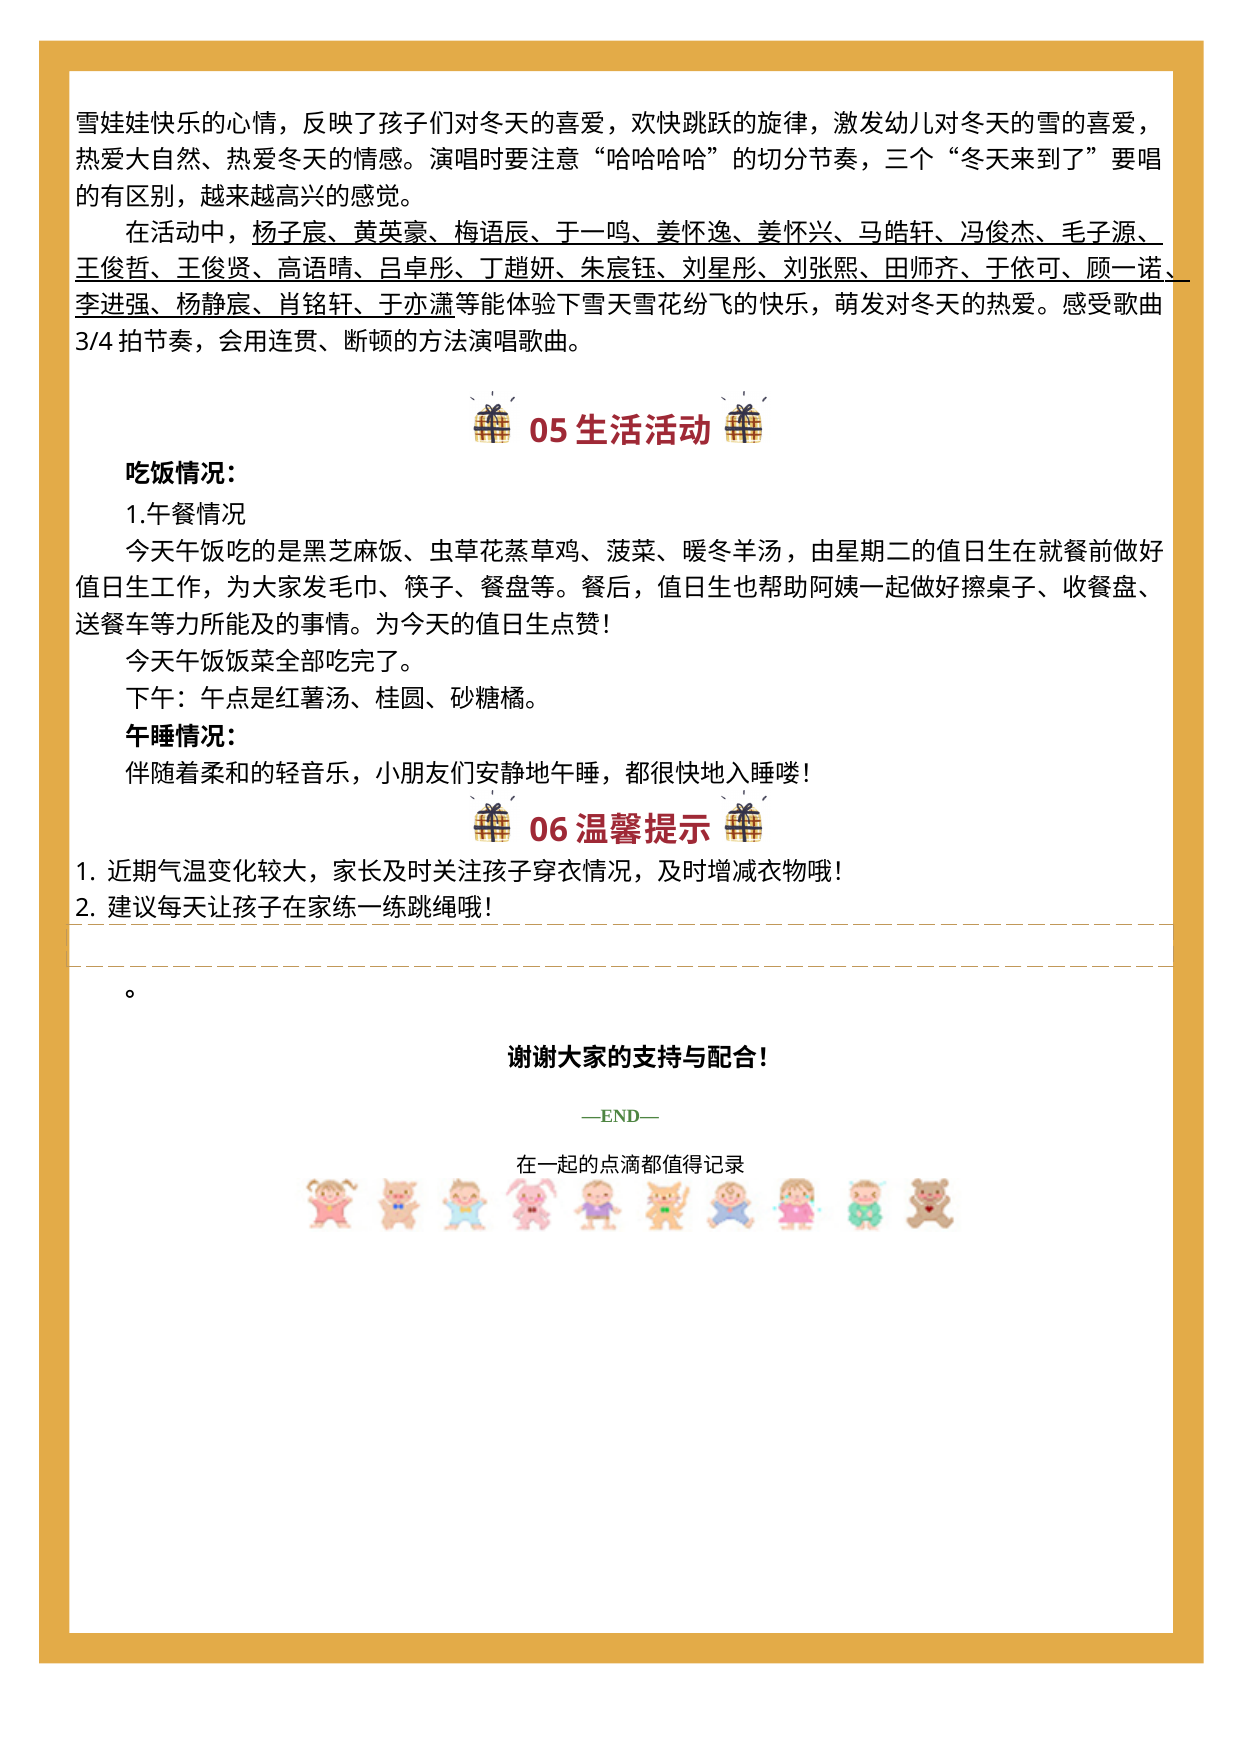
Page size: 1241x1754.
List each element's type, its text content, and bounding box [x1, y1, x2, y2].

picture [469, 391, 520, 443]
list 。 [75, 967, 1165, 1004]
list 建议每天让孩子在家练一练跳绳哦！ [75, 887, 1165, 924]
text 午睡情况： [75, 715, 1165, 753]
text 今天午饭吃的是黑芝麻饭、虫草花蒸草鸡、菠菜、暖冬羊汤，由星期二的值日生在就餐前做好值日生工作，为大家发毛巾、筷子、餐盘等。餐后，值日生也帮助阿姨一起做好擦桌子、收餐盘、送餐车等力所能及的事情。为今天的值日生点赞！ [75, 532, 1165, 640]
text 1.午餐情况 [75, 490, 1165, 532]
text 吃饭情况： [75, 452, 1165, 490]
picture [720, 790, 772, 842]
picture [469, 790, 520, 842]
list 近期气温变化较大，家长及时关注孩子穿衣情况，及时增减衣物哦！ [75, 851, 1165, 887]
list 谢谢大家的支持与配合！ [75, 1038, 1165, 1074]
picture [275, 1178, 982, 1232]
text 今天午饭饭菜全部吃完了。 [75, 640, 1165, 678]
text 下午：午点是红薯汤、桂圆、砂糖橘。 [75, 678, 1165, 715]
text 在活动中，杨子宸、黄英豪、梅语辰、于一鸣、姜怀逸、姜怀兴、马皓轩、冯俊杰、毛子源、王俊哲、王俊贤、高语晴、吕卓彤、丁趙妍、朱宸钰、刘星彤、刘张熙、田师齐、于依可、顾一诺、李进强、杨静宸、肖铭轩、于亦潇等能体验下雪天雪花纷飞的快乐，萌发对冬天的热爱。感受歌曲3/4拍节奏，会用连贯、断顿的方法演唱歌曲。 [75, 212, 1165, 357]
text —END— [75, 1105, 1165, 1127]
text 06温馨提示 [75, 790, 1165, 851]
text 05生活活动 [75, 392, 1165, 452]
picture [720, 391, 772, 443]
text 在一起的点滴都值得记录 [75, 1148, 1165, 1178]
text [75, 104, 1165, 212]
text 伴随着柔和的轻音乐，小朋友们安静地午睡，都很快地入睡喽！ [75, 753, 1165, 790]
